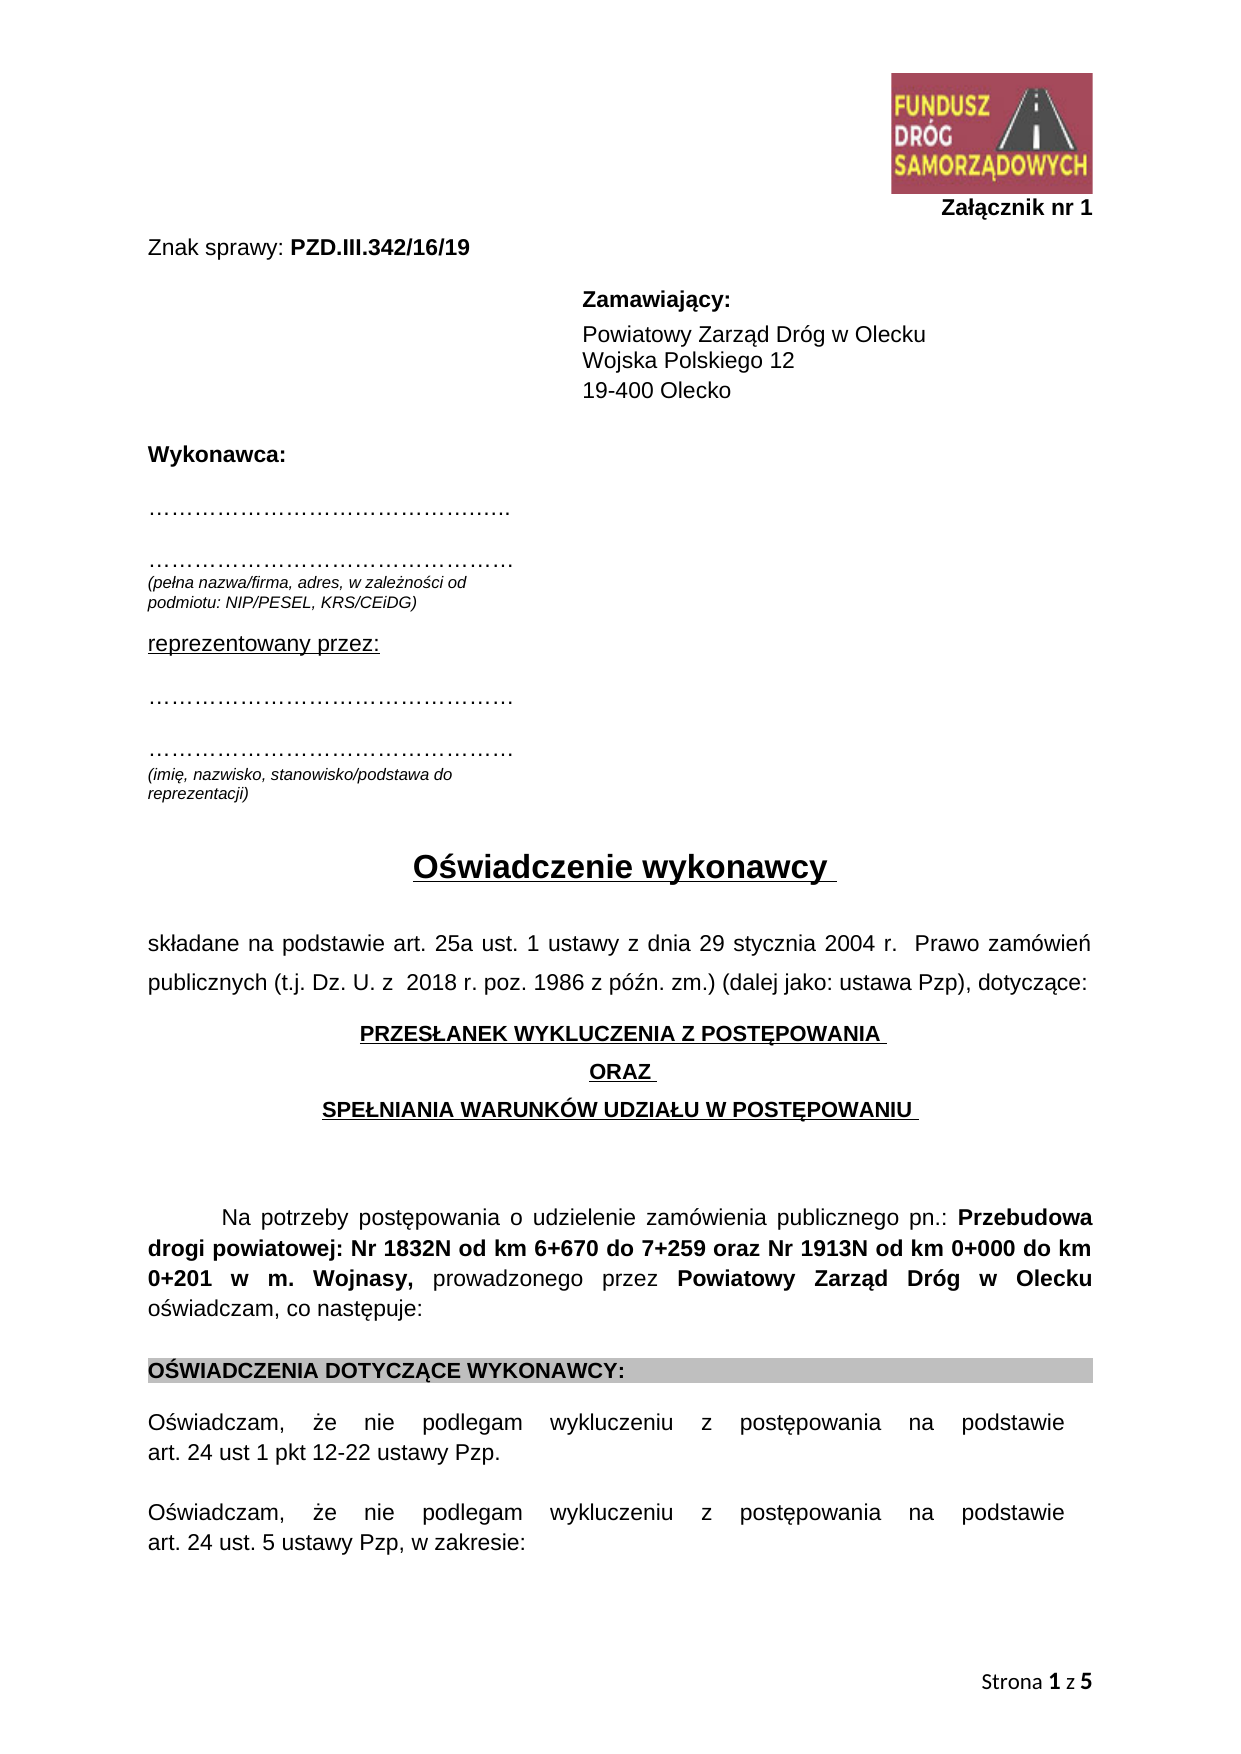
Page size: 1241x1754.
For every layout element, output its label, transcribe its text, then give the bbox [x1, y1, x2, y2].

text …………………………………….….. [148, 493, 517, 520]
text ORAZ [148, 1059, 1093, 1084]
picture [891, 73, 1093, 194]
text PRZESŁANEK WYKLUCZENIA Z POSTĘPOWANIA [148, 1021, 1093, 1046]
text 19-400 Olecko [576, 377, 1093, 404]
text Na potrzeby postępowania o udzielenie zamówienia publicznego pn.: Przebudowa drogi powiatowej: Nr 1832N od km 6+670 do 7+259 oraz Nr 1913N od km 0+000 do km 0+201 w m. Wojnasy, prowadzonego przez Powiatowy Zarząd Dróg w Olecku oświadczam, co następuje: [148, 1204, 1093, 1321]
text składane na podstawie art. 25a ust. 1 ustawy z dnia 29 stycznia 2004 r. Prawo zamówień publicznych (t.j. Dz. U. z 2018 r. poz. 1986 z późn. zm.) (dalej jako: ustawa Pzp), dotyczące: [148, 930, 1093, 996]
text OŚWIADCZENIA DOTYCZĄCE WYKONAWCY: [148, 1358, 1093, 1383]
text ………………………………………… [148, 683, 517, 709]
subtitle Załącznik nr 1 [207, 194, 1093, 220]
text (imię, nazwisko, stanowisko/podstawa do reprezentacji) [148, 765, 532, 803]
text SPEŁNIANIA WARUNKÓW UDZIAŁU W POSTĘPOWANIU [148, 1097, 1093, 1150]
text ………………………………………… [148, 546, 517, 572]
text Oświadczam, że nie podlegam wykluczeniu z postępowania na podstawie art. 24 ust 1 pkt 12-22 ustawy Pzp. [148, 1408, 1093, 1465]
text Wykonawca: [148, 441, 1093, 467]
text Oświadczenie wykonawcy [148, 847, 1093, 886]
text Znak sprawy: PZD.III.342/16/19 [148, 233, 1093, 260]
text Powiatowy Zarząd Dróg w Olecku [576, 321, 1093, 347]
text ………………………………………… [148, 734, 517, 761]
text Wojska Polskiego 12 [576, 347, 1093, 374]
text (pełna nazwa/firma, adres, w zależności od podmiotu: NIP/PESEL, KRS/CEiDG) [148, 572, 517, 612]
text reprezentowany przez: [148, 630, 1093, 657]
text Oświadczam, że nie podlegam wykluczeniu z postępowania na podstawie art. 24 ust. 5 ustawy Pzp, w zakresie: [148, 1499, 1093, 1556]
text Zamawiający: [576, 286, 1093, 313]
